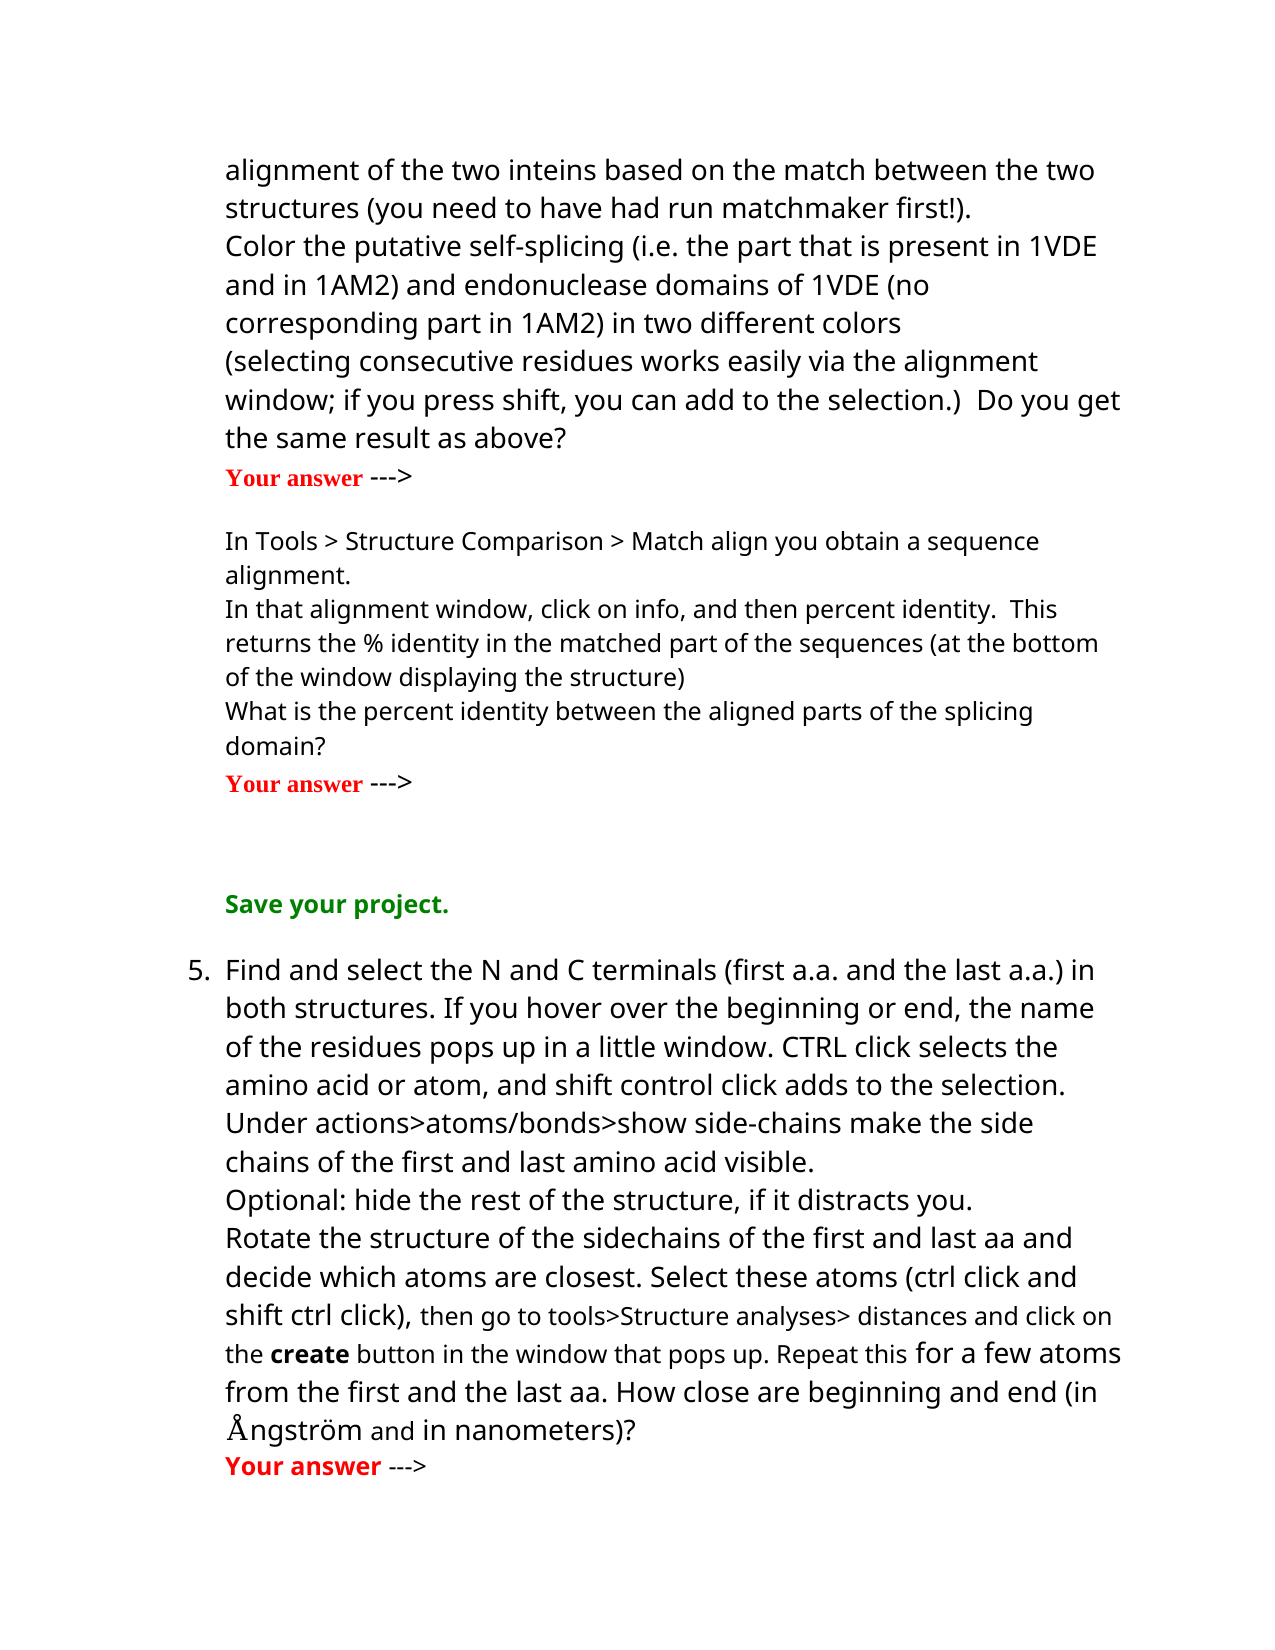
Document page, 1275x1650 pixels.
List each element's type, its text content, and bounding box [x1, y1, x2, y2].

text Save your project. [225, 887, 1125, 921]
